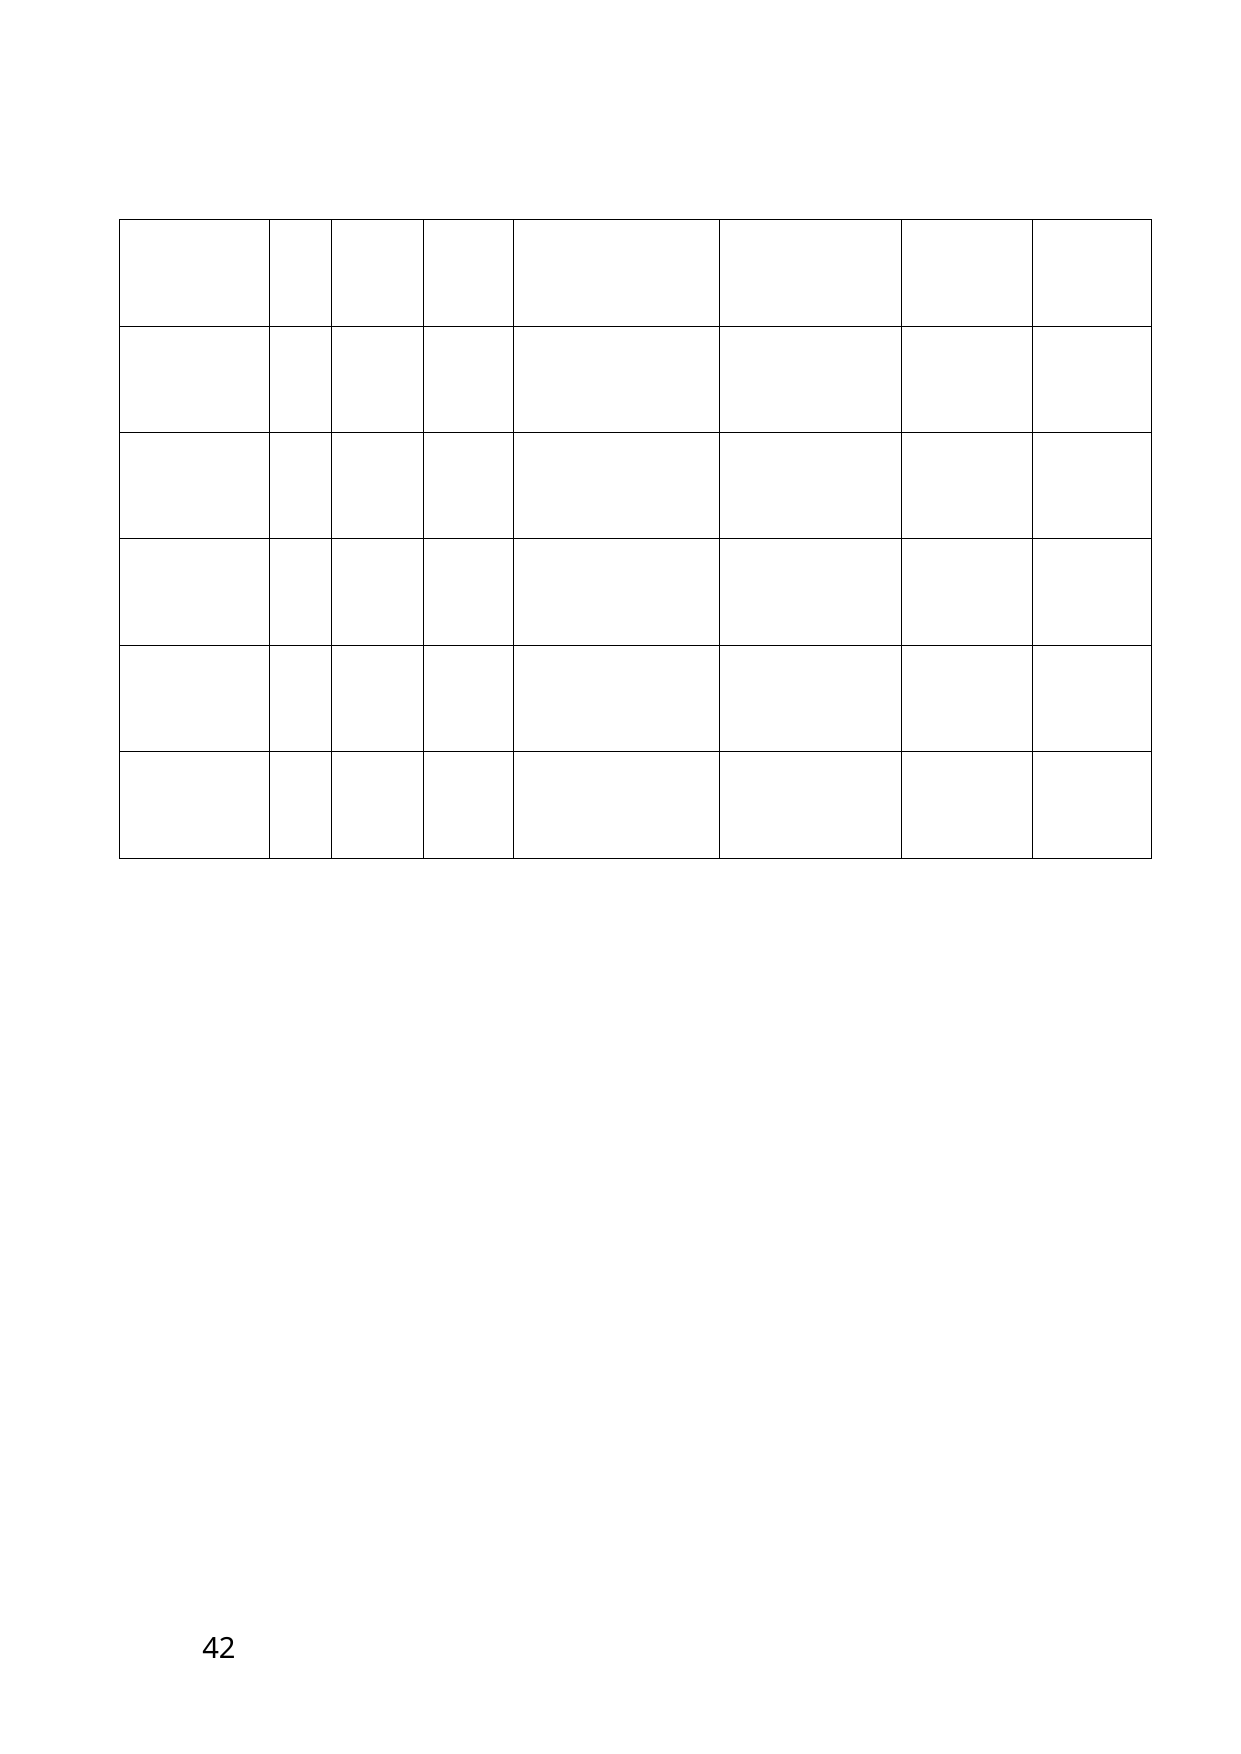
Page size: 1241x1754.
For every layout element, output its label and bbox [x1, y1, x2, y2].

table_cell [514, 752, 719, 857]
table_cell [270, 646, 331, 751]
table_cell [424, 646, 513, 751]
table_cell [1033, 433, 1151, 538]
table_cell [902, 327, 1032, 432]
table_cell [720, 220, 901, 326]
table_cell [270, 433, 331, 538]
table_cell [424, 327, 513, 432]
table_cell [332, 539, 423, 645]
table_cell [332, 220, 423, 326]
table_cell [514, 646, 719, 751]
table_cell [720, 646, 901, 751]
table_cell [720, 433, 901, 538]
table_cell [1033, 327, 1151, 432]
table_cell [902, 539, 1032, 645]
table_cell [1033, 646, 1151, 751]
table_cell [120, 220, 269, 326]
table_cell [424, 220, 513, 326]
table_cell [1033, 539, 1151, 645]
table_cell [514, 327, 719, 432]
table_cell [270, 220, 331, 326]
table_cell [514, 539, 719, 645]
table_cell [514, 220, 719, 326]
table_cell [1033, 752, 1151, 857]
table_cell [720, 752, 901, 857]
table_cell [270, 752, 331, 857]
table_cell [270, 327, 331, 432]
table_cell [902, 752, 1032, 857]
table_cell [424, 752, 513, 857]
table_cell [1033, 220, 1151, 326]
table_cell [424, 433, 513, 538]
table_cell [120, 752, 269, 857]
table_cell [120, 646, 269, 751]
table_cell [332, 646, 423, 751]
table_cell [514, 433, 719, 538]
table_cell [424, 539, 513, 645]
table_cell [332, 752, 423, 857]
table_cell [720, 327, 901, 432]
table_cell [902, 433, 1032, 538]
table_cell [120, 327, 269, 432]
table_cell [332, 327, 423, 432]
table_cell [270, 539, 331, 645]
table_cell [902, 220, 1032, 326]
table_cell [120, 433, 269, 538]
table_cell [120, 539, 269, 645]
table_cell [332, 433, 423, 538]
table_cell [902, 646, 1032, 751]
table_cell [720, 539, 901, 645]
